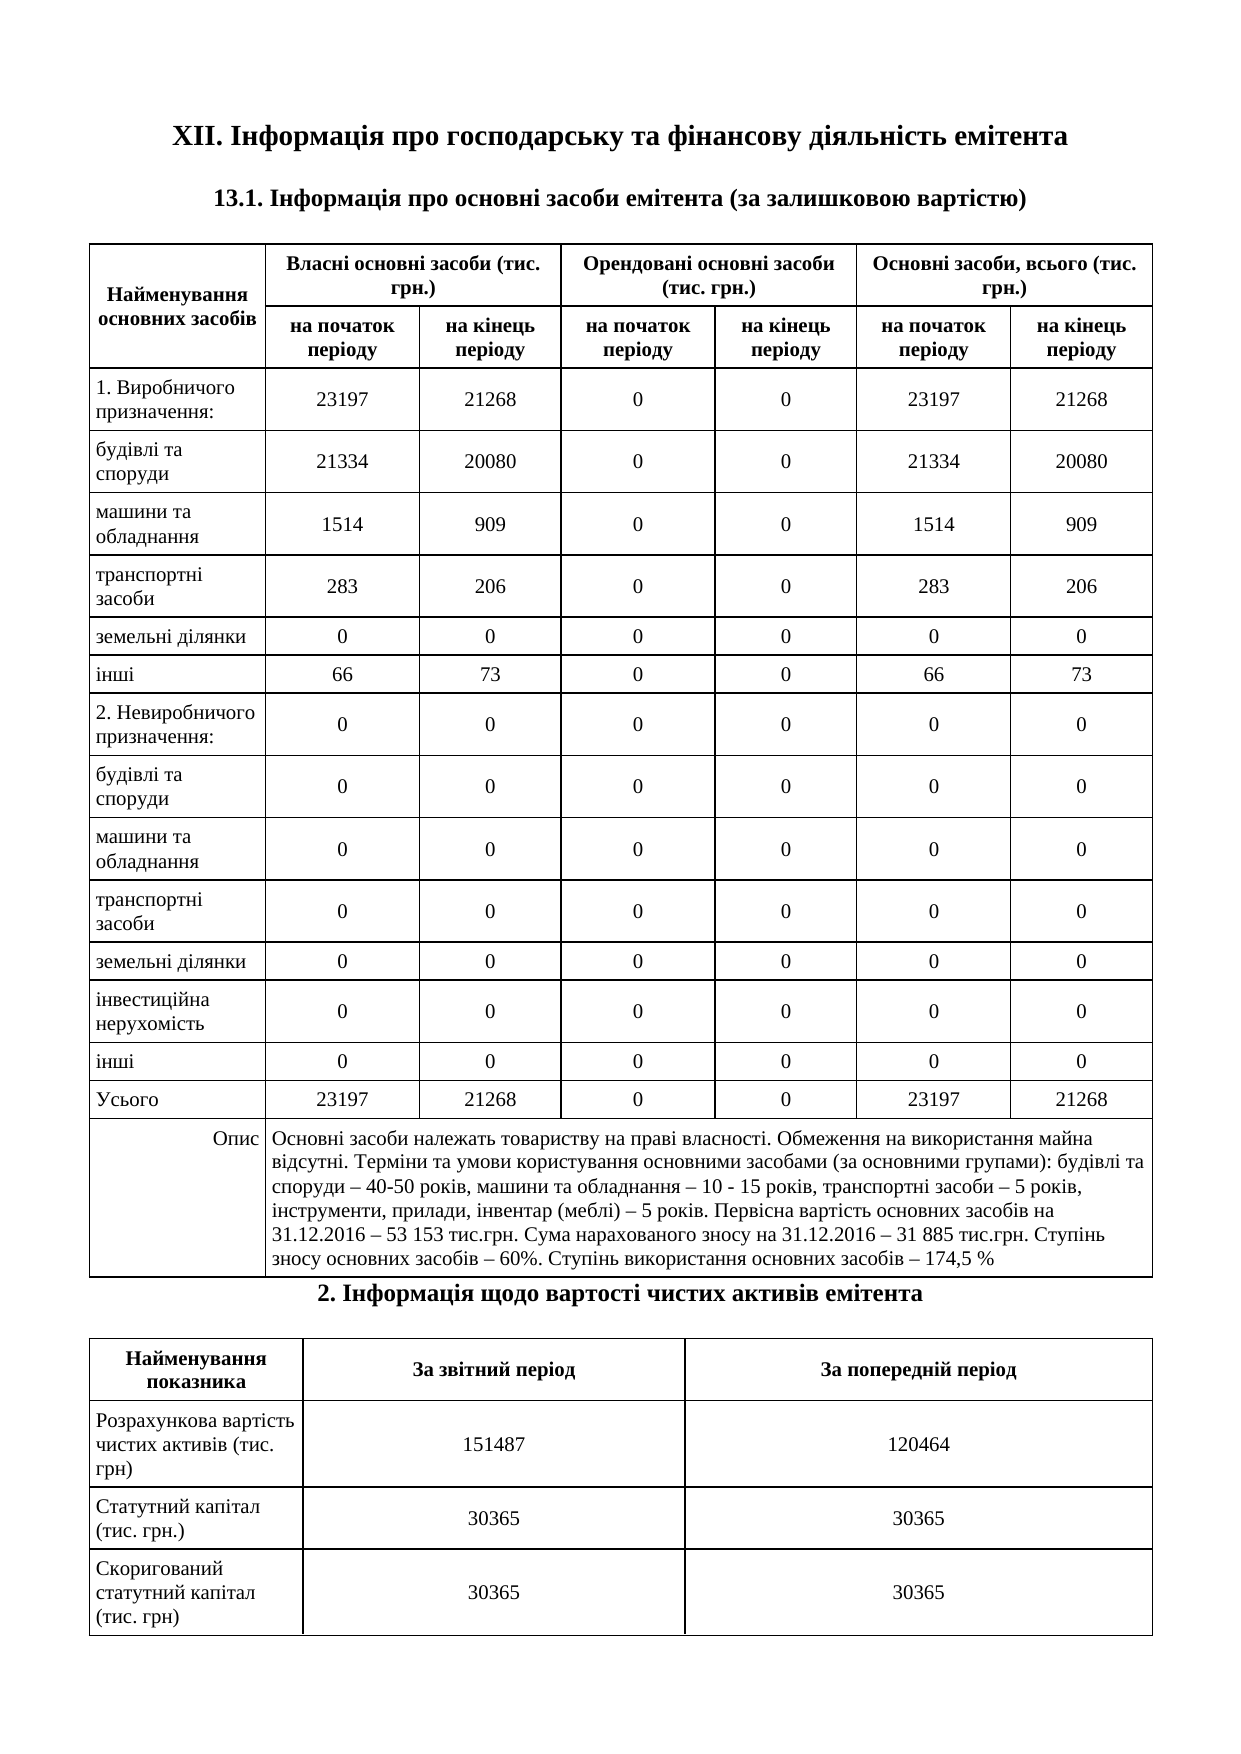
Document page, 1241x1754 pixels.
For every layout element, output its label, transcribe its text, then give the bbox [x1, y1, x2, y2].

table_cell 0 [562, 431, 714, 492]
table_cell Усього [90, 1081, 265, 1118]
table_header Орендовані основні засоби (тис. грн.) [562, 245, 856, 305]
table_cell 0 [420, 943, 560, 979]
table_cell 0 [420, 756, 560, 817]
table_cell 0 [562, 1081, 714, 1118]
table_cell 0 [1011, 981, 1152, 1041]
table_cell 23197 [857, 369, 1010, 429]
table_cell 0 [716, 943, 856, 979]
table_header Власні основні засоби (тис. грн.) [266, 245, 560, 305]
table_cell 909 [1011, 493, 1152, 554]
table_cell 0 [562, 818, 714, 879]
table_cell 0 [857, 618, 1010, 654]
table_cell 0 [266, 981, 419, 1041]
table_header Найменування основних засобів [90, 245, 265, 367]
table_cell 30365 [304, 1550, 684, 1634]
table_cell 0 [562, 694, 714, 754]
table_cell 0 [857, 881, 1010, 941]
table_cell 0 [266, 818, 419, 879]
table_cell 206 [420, 556, 560, 616]
table_cell 23197 [266, 1081, 419, 1118]
table_cell 23197 [266, 369, 419, 429]
table_cell 0 [562, 656, 714, 692]
table_cell 0 [266, 881, 419, 941]
table_cell 21268 [420, 1081, 560, 1118]
table_cell 1514 [266, 493, 419, 554]
subtitle 2. Інформація щодо вартості чистих активів емітента [89, 1278, 1152, 1306]
table_cell будівлі та споруди [90, 756, 265, 817]
table_cell 0 [857, 756, 1010, 817]
table_cell 0 [1011, 1043, 1152, 1079]
table_cell земельні ділянки [90, 943, 265, 979]
table_cell 0 [716, 694, 856, 754]
table_cell 1. Виробничого призначення: [90, 369, 265, 429]
table_cell транспортні засоби [90, 556, 265, 616]
table_cell 73 [1011, 656, 1152, 692]
table_cell машини та обладнання [90, 818, 265, 879]
table_cell 120464 [686, 1401, 1152, 1486]
table_cell 0 [716, 656, 856, 692]
table_cell 73 [420, 656, 560, 692]
table_cell 0 [266, 618, 419, 654]
table_cell Скоригований статутний капітал (тис. грн) [90, 1550, 302, 1634]
table_cell 0 [716, 556, 856, 616]
table_cell 30365 [686, 1488, 1152, 1548]
table_cell 0 [1011, 618, 1152, 654]
table_cell інші [90, 656, 265, 692]
table_cell 0 [562, 981, 714, 1041]
table_cell 30365 [686, 1550, 1152, 1634]
table_cell 0 [716, 881, 856, 941]
table_cell 0 [420, 618, 560, 654]
table_cell 0 [857, 694, 1010, 754]
table_cell на кінець періоду [420, 307, 560, 367]
table_cell на початок періоду [266, 307, 419, 367]
table_cell 0 [562, 556, 714, 616]
table_cell Розрахункова вартість чистих активів (тис. грн) [90, 1401, 302, 1486]
table_cell 0 [562, 943, 714, 979]
table_cell 0 [562, 1043, 714, 1079]
table_cell 0 [857, 981, 1010, 1041]
table_cell 0 [857, 943, 1010, 979]
table_cell 0 [562, 369, 714, 429]
table_cell 1514 [857, 493, 1010, 554]
table_header За попередній період [686, 1339, 1152, 1400]
table_cell 0 [1011, 818, 1152, 879]
table_header Найменування показника [90, 1339, 302, 1400]
table_cell 20080 [420, 431, 560, 492]
table_cell 66 [266, 656, 419, 692]
table_cell 0 [716, 1043, 856, 1079]
table_cell 0 [716, 493, 856, 554]
table_cell 0 [1011, 943, 1152, 979]
table_cell на кінець періоду [716, 307, 856, 367]
table_cell земельні ділянки [90, 618, 265, 654]
table_cell 0 [716, 818, 856, 879]
table_cell 0 [857, 1043, 1010, 1079]
table_cell на кінець періоду [1011, 307, 1152, 367]
table_cell 151487 [304, 1401, 684, 1486]
table_cell 21334 [857, 431, 1010, 492]
table_cell 0 [716, 431, 856, 492]
table_cell 0 [716, 618, 856, 654]
table_cell 0 [716, 1081, 856, 1118]
table_cell 0 [1011, 756, 1152, 817]
table_cell інші [90, 1043, 265, 1079]
table_header За звітний період [304, 1339, 684, 1400]
table_cell 206 [1011, 556, 1152, 616]
table_cell 283 [857, 556, 1010, 616]
table_cell 0 [420, 818, 560, 879]
table_cell 0 [1011, 881, 1152, 941]
table_cell 0 [562, 756, 714, 817]
table_cell Опис [90, 1119, 265, 1276]
table_cell 30365 [304, 1488, 684, 1548]
table_cell 0 [266, 943, 419, 979]
table_cell 0 [716, 756, 856, 817]
table_cell 20080 [1011, 431, 1152, 492]
table_cell 0 [266, 694, 419, 754]
table_cell 909 [420, 493, 560, 554]
table_cell 283 [266, 556, 419, 616]
subtitle XII. Інформація про господарську та фінансову діяльність емітента [89, 118, 1152, 152]
table_cell 21268 [1011, 1081, 1152, 1118]
table_cell 0 [420, 981, 560, 1041]
table_cell інвестиційна нерухомість [90, 981, 265, 1041]
table_cell 0 [716, 981, 856, 1041]
subtitle 13.1. Інформація про основні засоби емітента (за залишковою вартістю) [89, 183, 1152, 212]
table_cell Основнi засоби належать товариству на правi власностi. Обмеження на використання майна вiдсутнi. Термiни та умови користування основними засобами (за основними групами): будiвлi та споруди – 40-50 рокiв, машини та обладнання – 10 - 15 рокiв, транспортнi засоби – 5 рокiв, iнструменти, прилади, iнвентар (меблi) – 5 рокiв. Первiсна вартiсть основних засобiв на 31.12.2016 – 53 153 тис.грн. Сума нарахованого зносу на 31.12.2016 – 31 885 тис.грн. Ступiнь зносу основних засобiв – 60%. Ступiнь використання основних засобiв – 174,5 % [266, 1119, 1152, 1276]
table_cell транспортні засоби [90, 881, 265, 941]
table_cell будівлі та споруди [90, 431, 265, 492]
table_cell 0 [857, 818, 1010, 879]
table_cell 21268 [420, 369, 560, 429]
table_header Основні засоби, всього (тис. грн.) [857, 245, 1152, 305]
table_cell машини та обладнання [90, 493, 265, 554]
table_cell 0 [562, 881, 714, 941]
table_cell 0 [420, 881, 560, 941]
table_cell Статутний капітал (тис. грн.) [90, 1488, 302, 1548]
table_cell 0 [266, 756, 419, 817]
table_cell 66 [857, 656, 1010, 692]
table_cell на початок періоду [857, 307, 1010, 367]
table_cell 0 [266, 1043, 419, 1079]
table_cell 0 [1011, 694, 1152, 754]
table_cell на початок періоду [562, 307, 714, 367]
table_cell 0 [420, 694, 560, 754]
table_cell 21334 [266, 431, 419, 492]
table_cell 23197 [857, 1081, 1010, 1118]
table_cell 0 [562, 618, 714, 654]
table_cell 0 [562, 493, 714, 554]
table_cell 2. Невиробничого призначення: [90, 694, 265, 754]
table_cell 21268 [1011, 369, 1152, 429]
table_cell 0 [716, 369, 856, 429]
table_cell 0 [420, 1043, 560, 1079]
